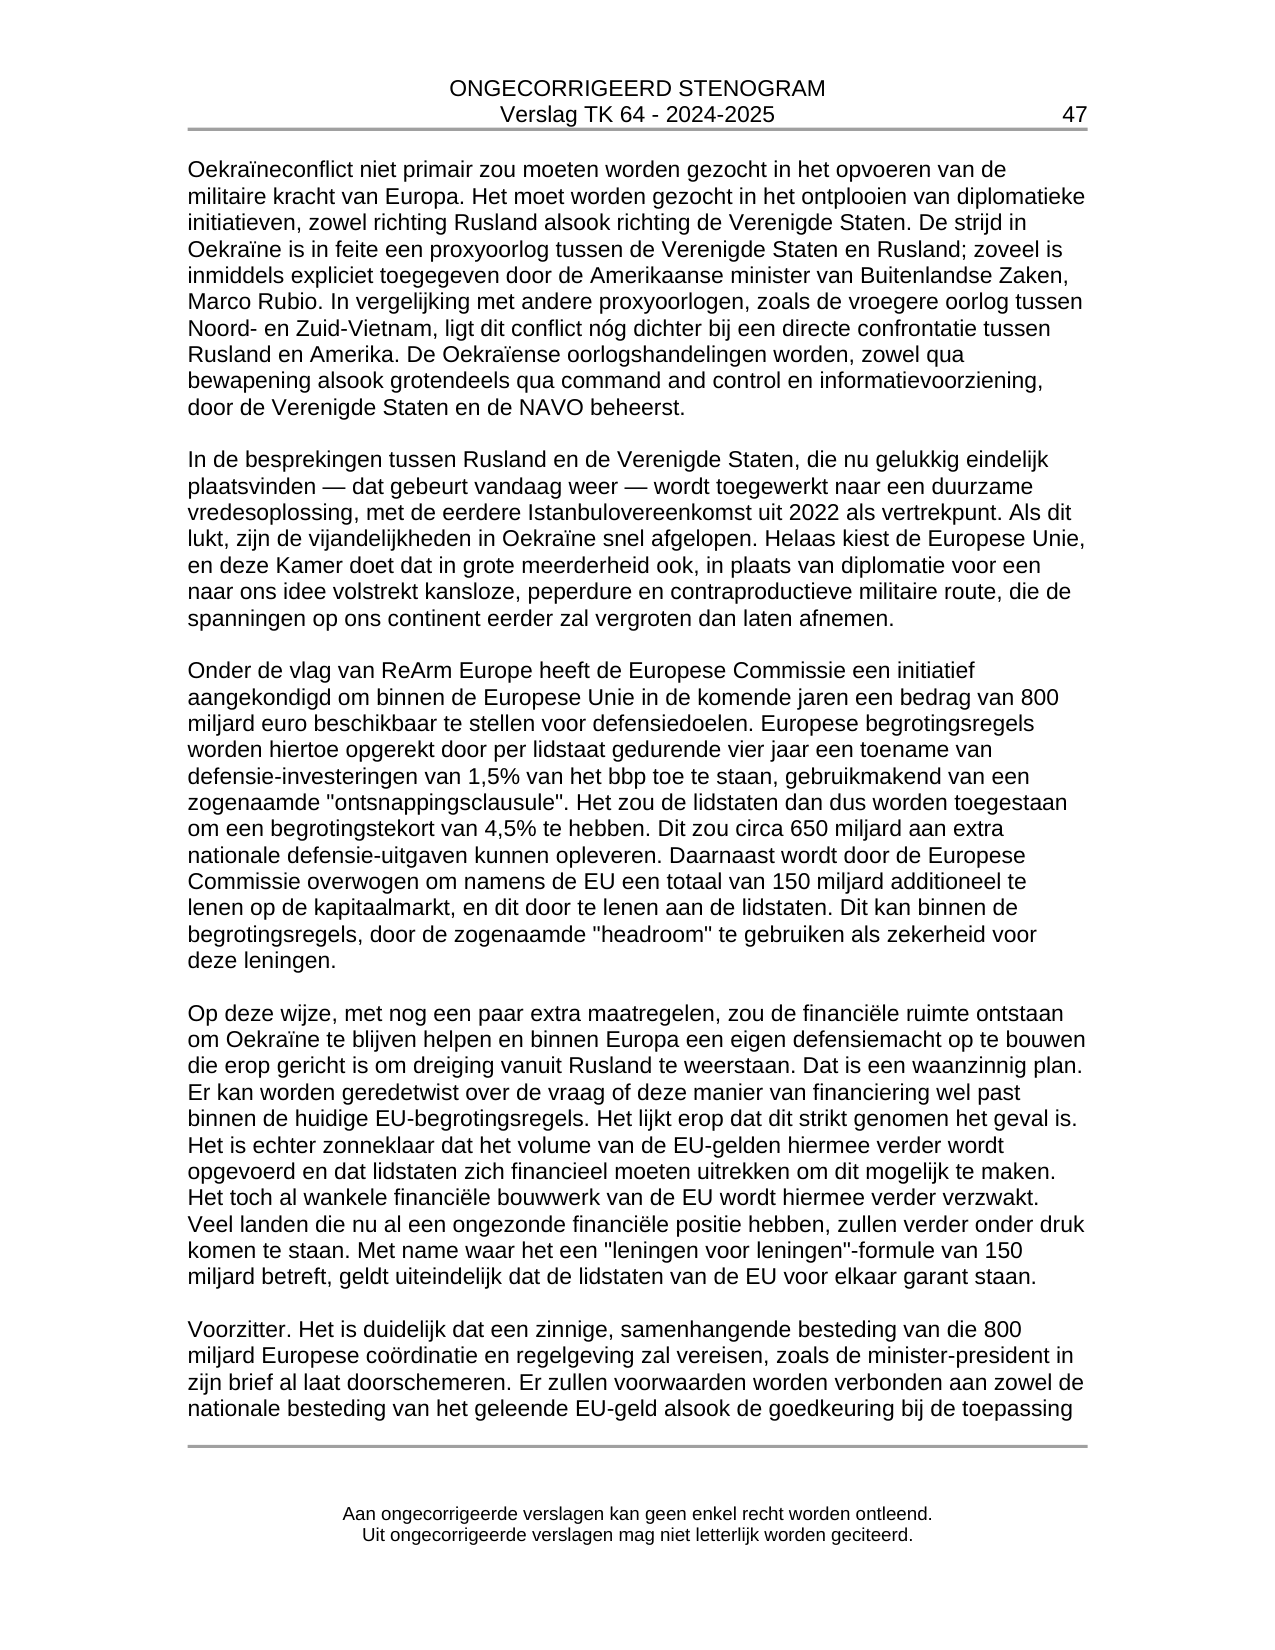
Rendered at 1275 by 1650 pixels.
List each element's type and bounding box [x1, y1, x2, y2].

text [187, 156, 1087, 1421]
